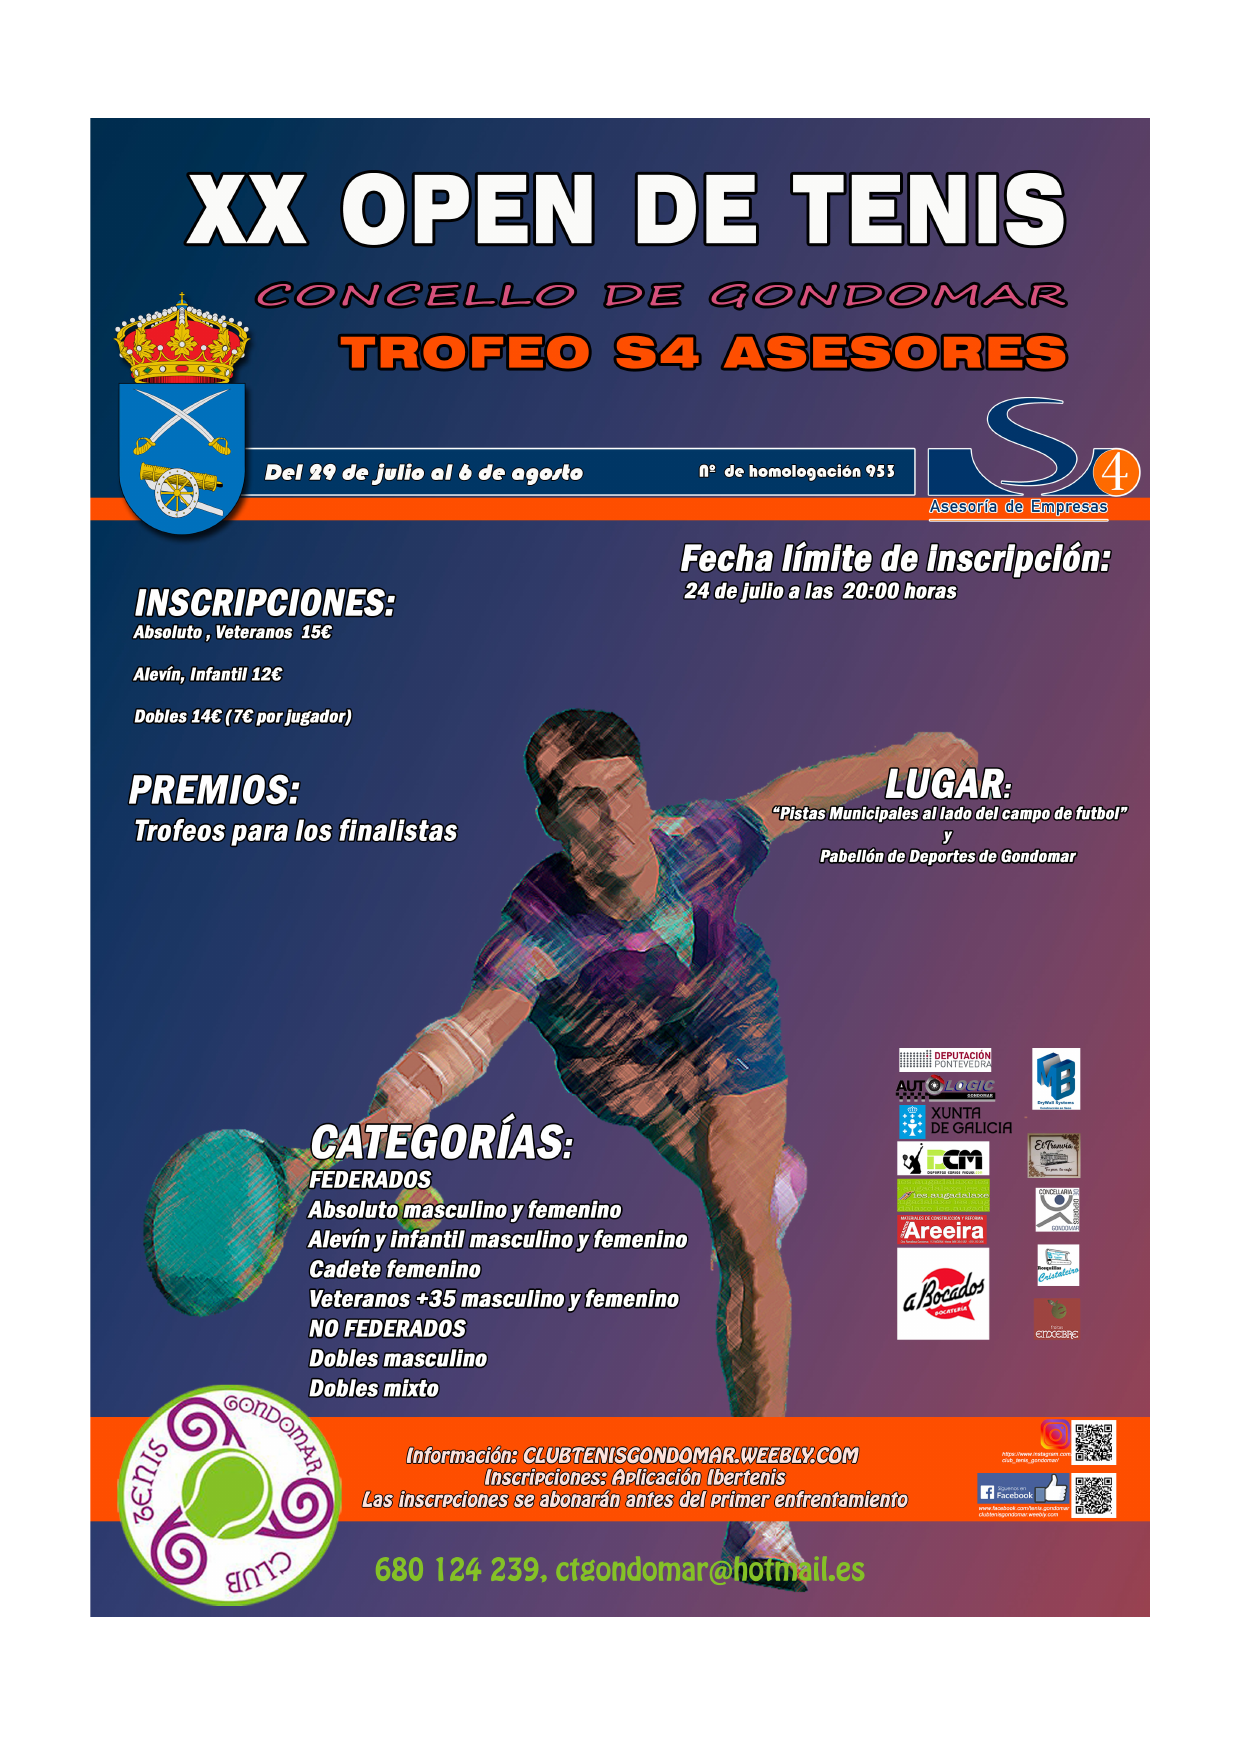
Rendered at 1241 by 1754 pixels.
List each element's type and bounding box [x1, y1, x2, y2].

picture [90, 118, 1150, 1617]
